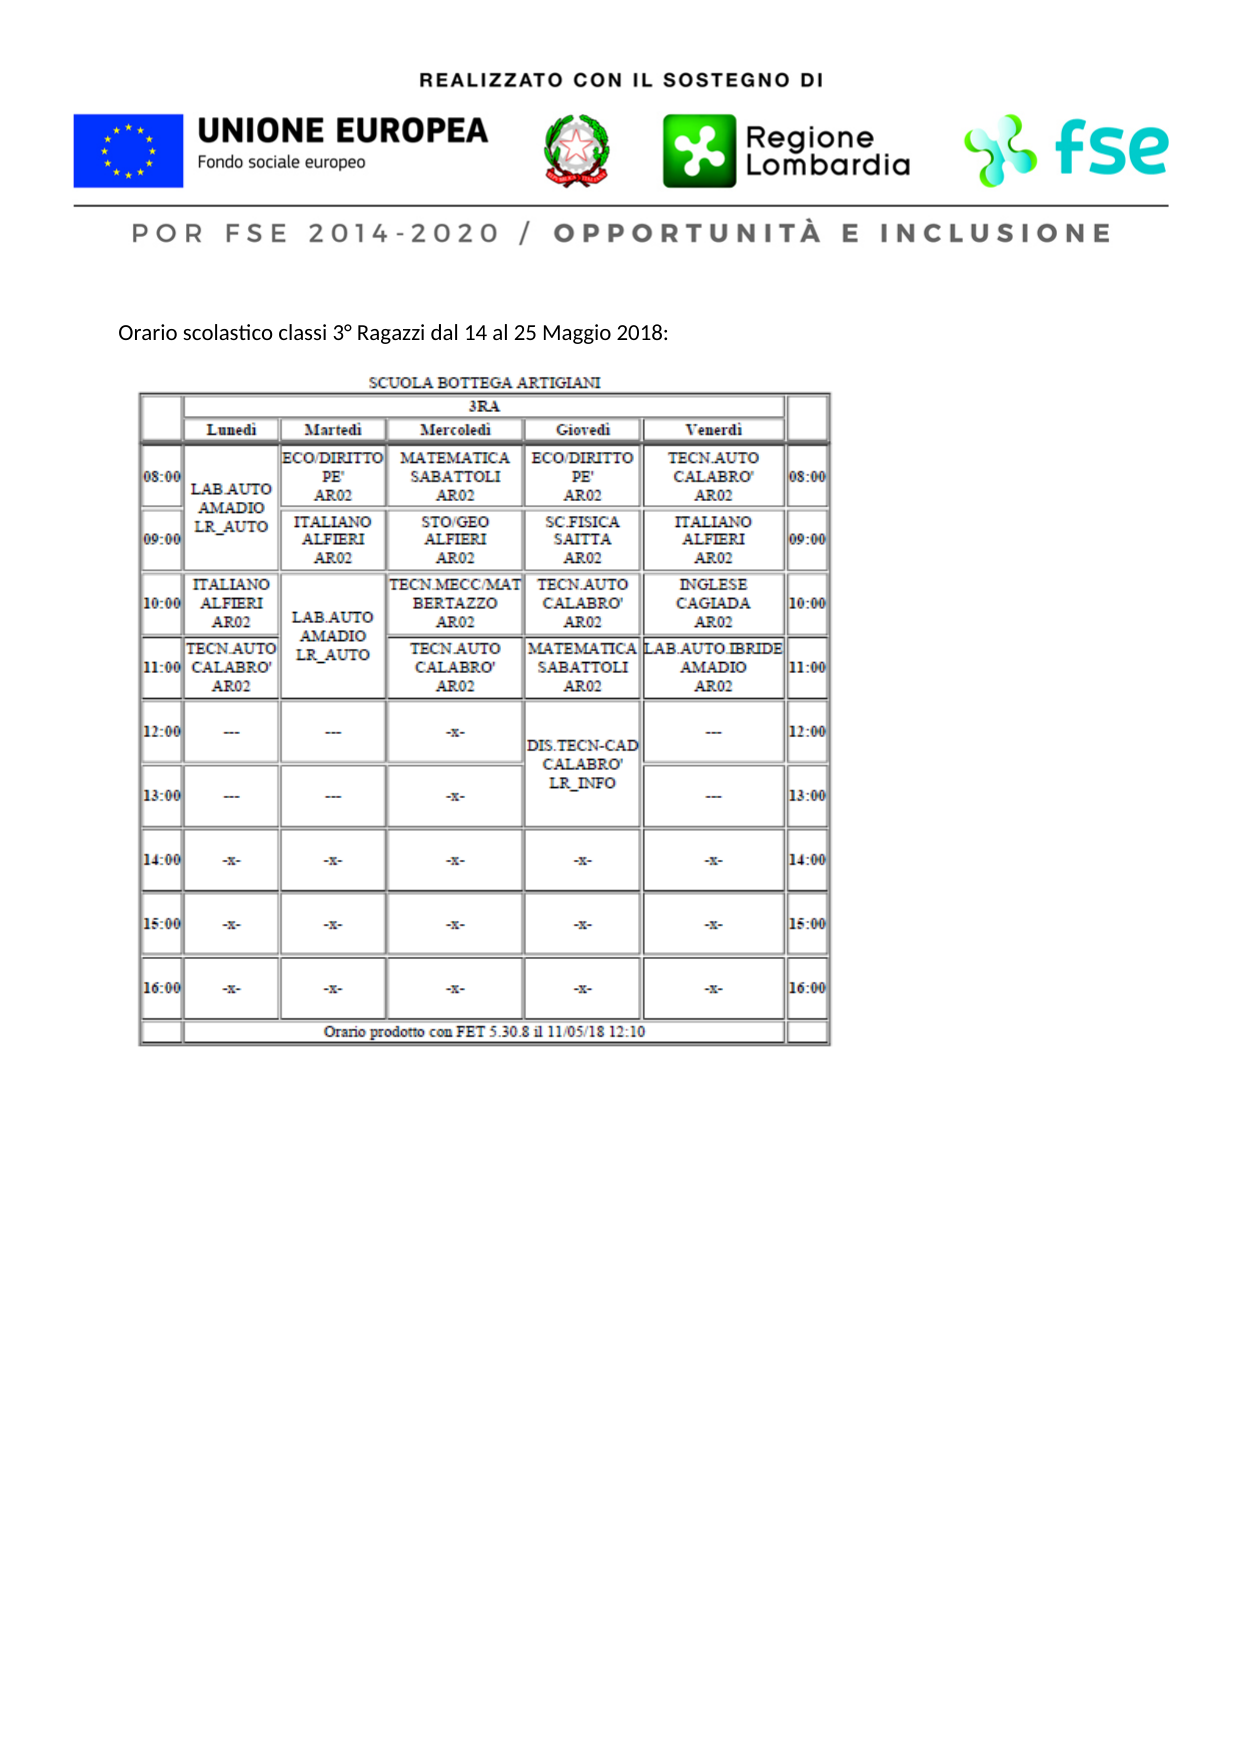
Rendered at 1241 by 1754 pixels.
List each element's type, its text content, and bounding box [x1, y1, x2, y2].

picture [118, 365, 859, 1070]
picture [0, 0, 1241, 316]
text Orario scolastico classi 3° Ragazzi dal 14 al 25 Maggio 2018: [118, 148, 1122, 346]
